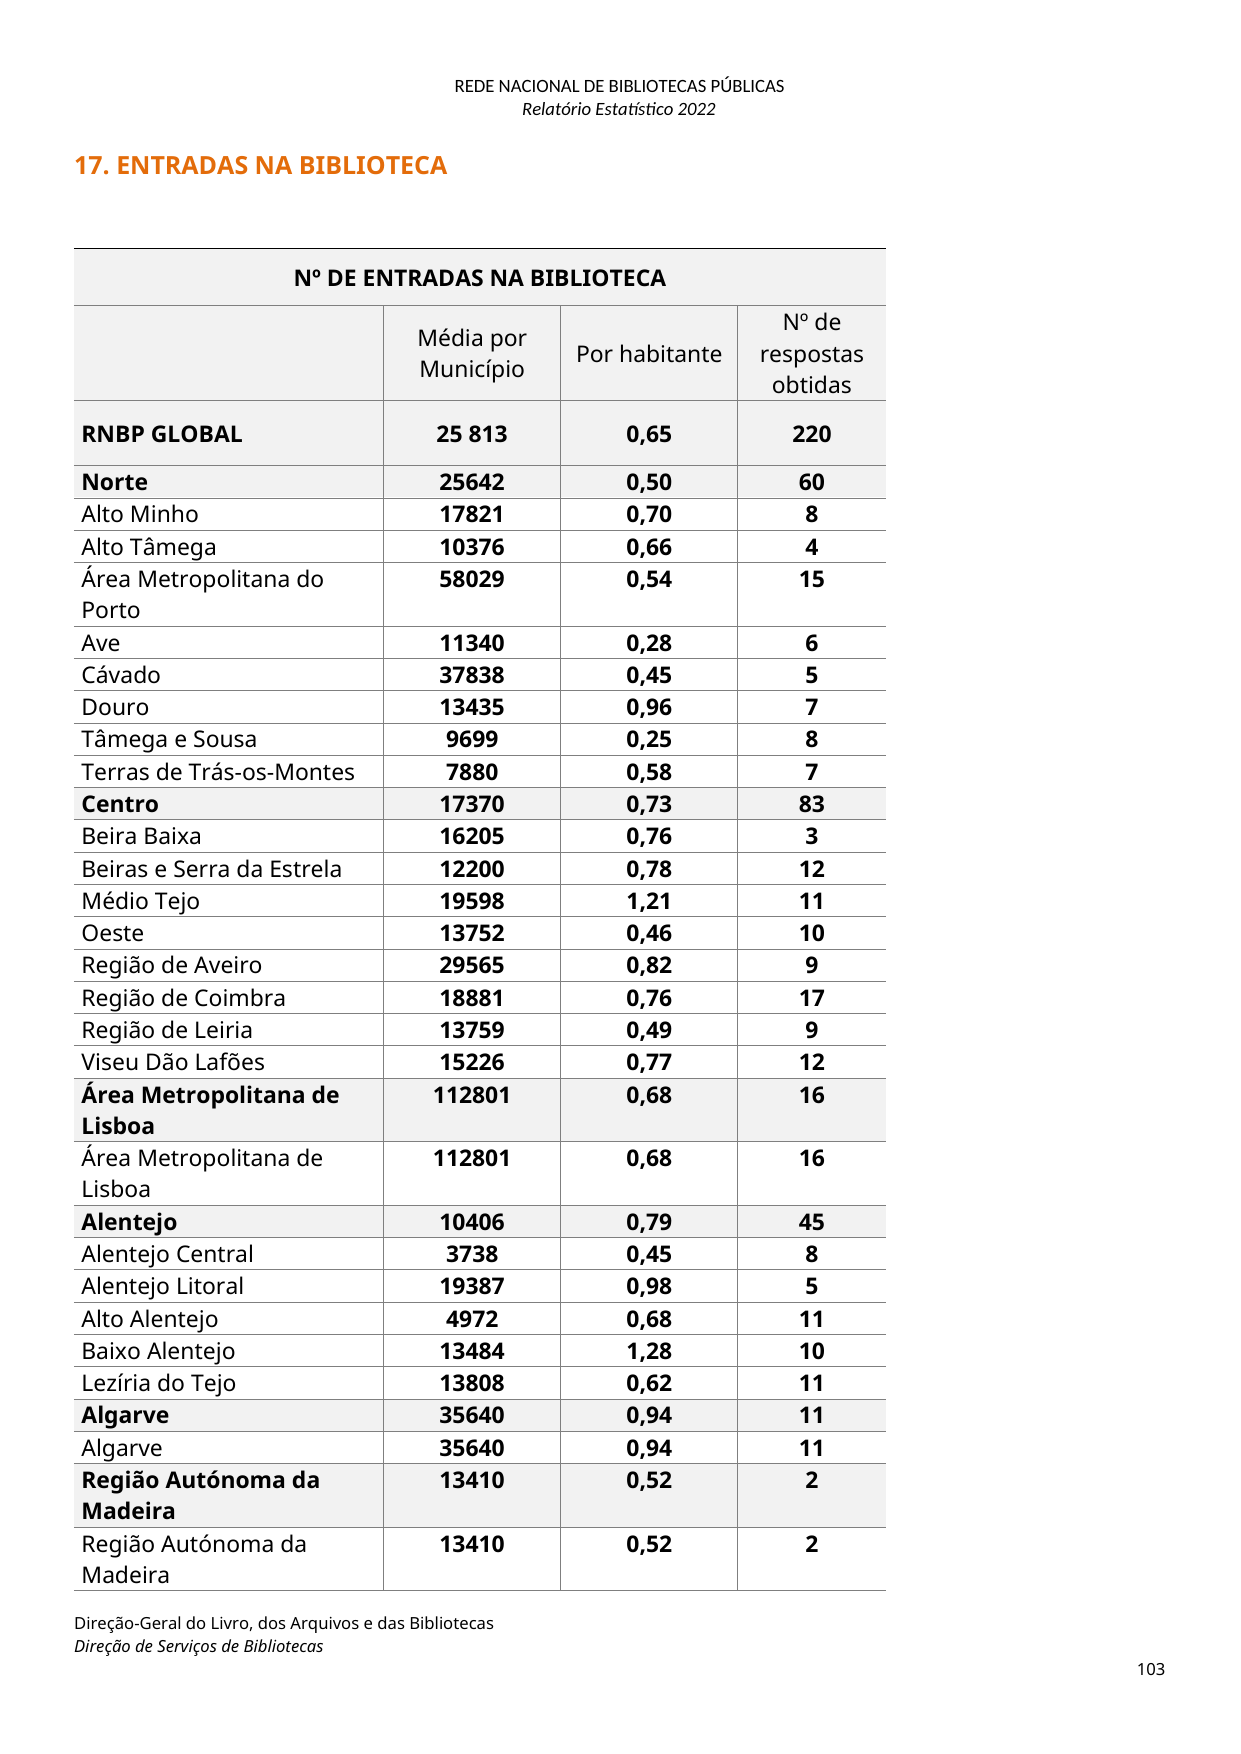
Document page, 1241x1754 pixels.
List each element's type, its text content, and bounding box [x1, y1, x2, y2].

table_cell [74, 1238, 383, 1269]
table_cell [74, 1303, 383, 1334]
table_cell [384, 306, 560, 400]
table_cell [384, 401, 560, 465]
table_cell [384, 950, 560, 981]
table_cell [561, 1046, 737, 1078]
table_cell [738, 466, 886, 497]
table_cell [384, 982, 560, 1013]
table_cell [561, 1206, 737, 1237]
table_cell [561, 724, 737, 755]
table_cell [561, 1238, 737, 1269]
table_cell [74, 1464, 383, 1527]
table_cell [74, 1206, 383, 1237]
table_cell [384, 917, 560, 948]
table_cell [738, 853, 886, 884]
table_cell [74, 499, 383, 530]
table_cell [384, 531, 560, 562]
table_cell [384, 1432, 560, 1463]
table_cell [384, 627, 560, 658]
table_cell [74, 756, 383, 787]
text 17. Entradas na biblioteca [74, 148, 1165, 182]
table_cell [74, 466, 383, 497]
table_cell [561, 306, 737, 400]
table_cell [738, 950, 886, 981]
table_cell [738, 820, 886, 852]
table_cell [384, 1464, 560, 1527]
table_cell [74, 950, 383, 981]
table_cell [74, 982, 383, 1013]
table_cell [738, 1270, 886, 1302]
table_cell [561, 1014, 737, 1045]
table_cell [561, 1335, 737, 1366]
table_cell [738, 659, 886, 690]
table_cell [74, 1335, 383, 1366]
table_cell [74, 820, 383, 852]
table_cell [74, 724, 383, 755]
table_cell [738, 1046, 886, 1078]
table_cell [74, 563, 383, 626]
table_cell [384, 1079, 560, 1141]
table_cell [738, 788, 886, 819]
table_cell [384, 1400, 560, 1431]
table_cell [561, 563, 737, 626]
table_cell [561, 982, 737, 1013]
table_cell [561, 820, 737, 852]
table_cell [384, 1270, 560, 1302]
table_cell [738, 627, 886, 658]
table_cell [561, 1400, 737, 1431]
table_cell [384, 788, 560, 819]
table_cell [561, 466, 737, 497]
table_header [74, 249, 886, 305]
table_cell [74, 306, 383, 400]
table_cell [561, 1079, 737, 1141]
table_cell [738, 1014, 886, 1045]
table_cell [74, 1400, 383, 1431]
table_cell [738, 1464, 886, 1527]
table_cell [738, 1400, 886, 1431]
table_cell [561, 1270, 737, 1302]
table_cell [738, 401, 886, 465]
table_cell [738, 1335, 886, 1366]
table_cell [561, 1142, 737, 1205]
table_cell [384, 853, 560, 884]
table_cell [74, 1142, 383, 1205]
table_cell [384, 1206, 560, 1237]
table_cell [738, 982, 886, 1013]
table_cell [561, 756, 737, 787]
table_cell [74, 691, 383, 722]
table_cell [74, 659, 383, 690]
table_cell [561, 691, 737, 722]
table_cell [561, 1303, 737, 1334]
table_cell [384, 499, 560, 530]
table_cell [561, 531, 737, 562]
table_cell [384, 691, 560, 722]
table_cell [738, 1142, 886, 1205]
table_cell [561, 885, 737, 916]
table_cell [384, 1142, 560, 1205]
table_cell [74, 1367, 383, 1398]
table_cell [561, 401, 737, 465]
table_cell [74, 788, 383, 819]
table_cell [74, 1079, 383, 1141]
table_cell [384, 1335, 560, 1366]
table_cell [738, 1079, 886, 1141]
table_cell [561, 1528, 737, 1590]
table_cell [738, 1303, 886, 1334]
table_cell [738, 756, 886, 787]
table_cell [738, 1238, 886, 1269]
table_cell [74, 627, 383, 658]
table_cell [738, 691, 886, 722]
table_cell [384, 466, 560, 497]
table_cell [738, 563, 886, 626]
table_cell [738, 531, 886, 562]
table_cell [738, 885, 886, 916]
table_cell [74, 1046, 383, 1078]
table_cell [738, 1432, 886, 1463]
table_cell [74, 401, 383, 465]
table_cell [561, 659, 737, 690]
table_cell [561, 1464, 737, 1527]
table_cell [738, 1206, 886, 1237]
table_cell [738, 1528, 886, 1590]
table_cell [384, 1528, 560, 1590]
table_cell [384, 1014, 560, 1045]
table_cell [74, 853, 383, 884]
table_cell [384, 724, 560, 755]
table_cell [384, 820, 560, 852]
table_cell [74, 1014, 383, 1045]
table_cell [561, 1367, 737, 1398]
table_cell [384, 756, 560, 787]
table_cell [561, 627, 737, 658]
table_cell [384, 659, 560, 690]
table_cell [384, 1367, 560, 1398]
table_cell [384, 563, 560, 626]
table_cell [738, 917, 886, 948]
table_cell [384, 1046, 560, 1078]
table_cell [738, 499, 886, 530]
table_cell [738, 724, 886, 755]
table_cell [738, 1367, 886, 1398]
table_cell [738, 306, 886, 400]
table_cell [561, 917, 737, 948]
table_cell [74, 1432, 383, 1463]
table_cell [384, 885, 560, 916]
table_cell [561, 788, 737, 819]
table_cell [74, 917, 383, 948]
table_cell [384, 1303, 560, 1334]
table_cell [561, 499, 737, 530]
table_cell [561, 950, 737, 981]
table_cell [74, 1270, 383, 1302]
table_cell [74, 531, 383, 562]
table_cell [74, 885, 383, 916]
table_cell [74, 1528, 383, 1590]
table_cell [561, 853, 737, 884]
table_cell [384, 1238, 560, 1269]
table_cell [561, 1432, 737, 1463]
